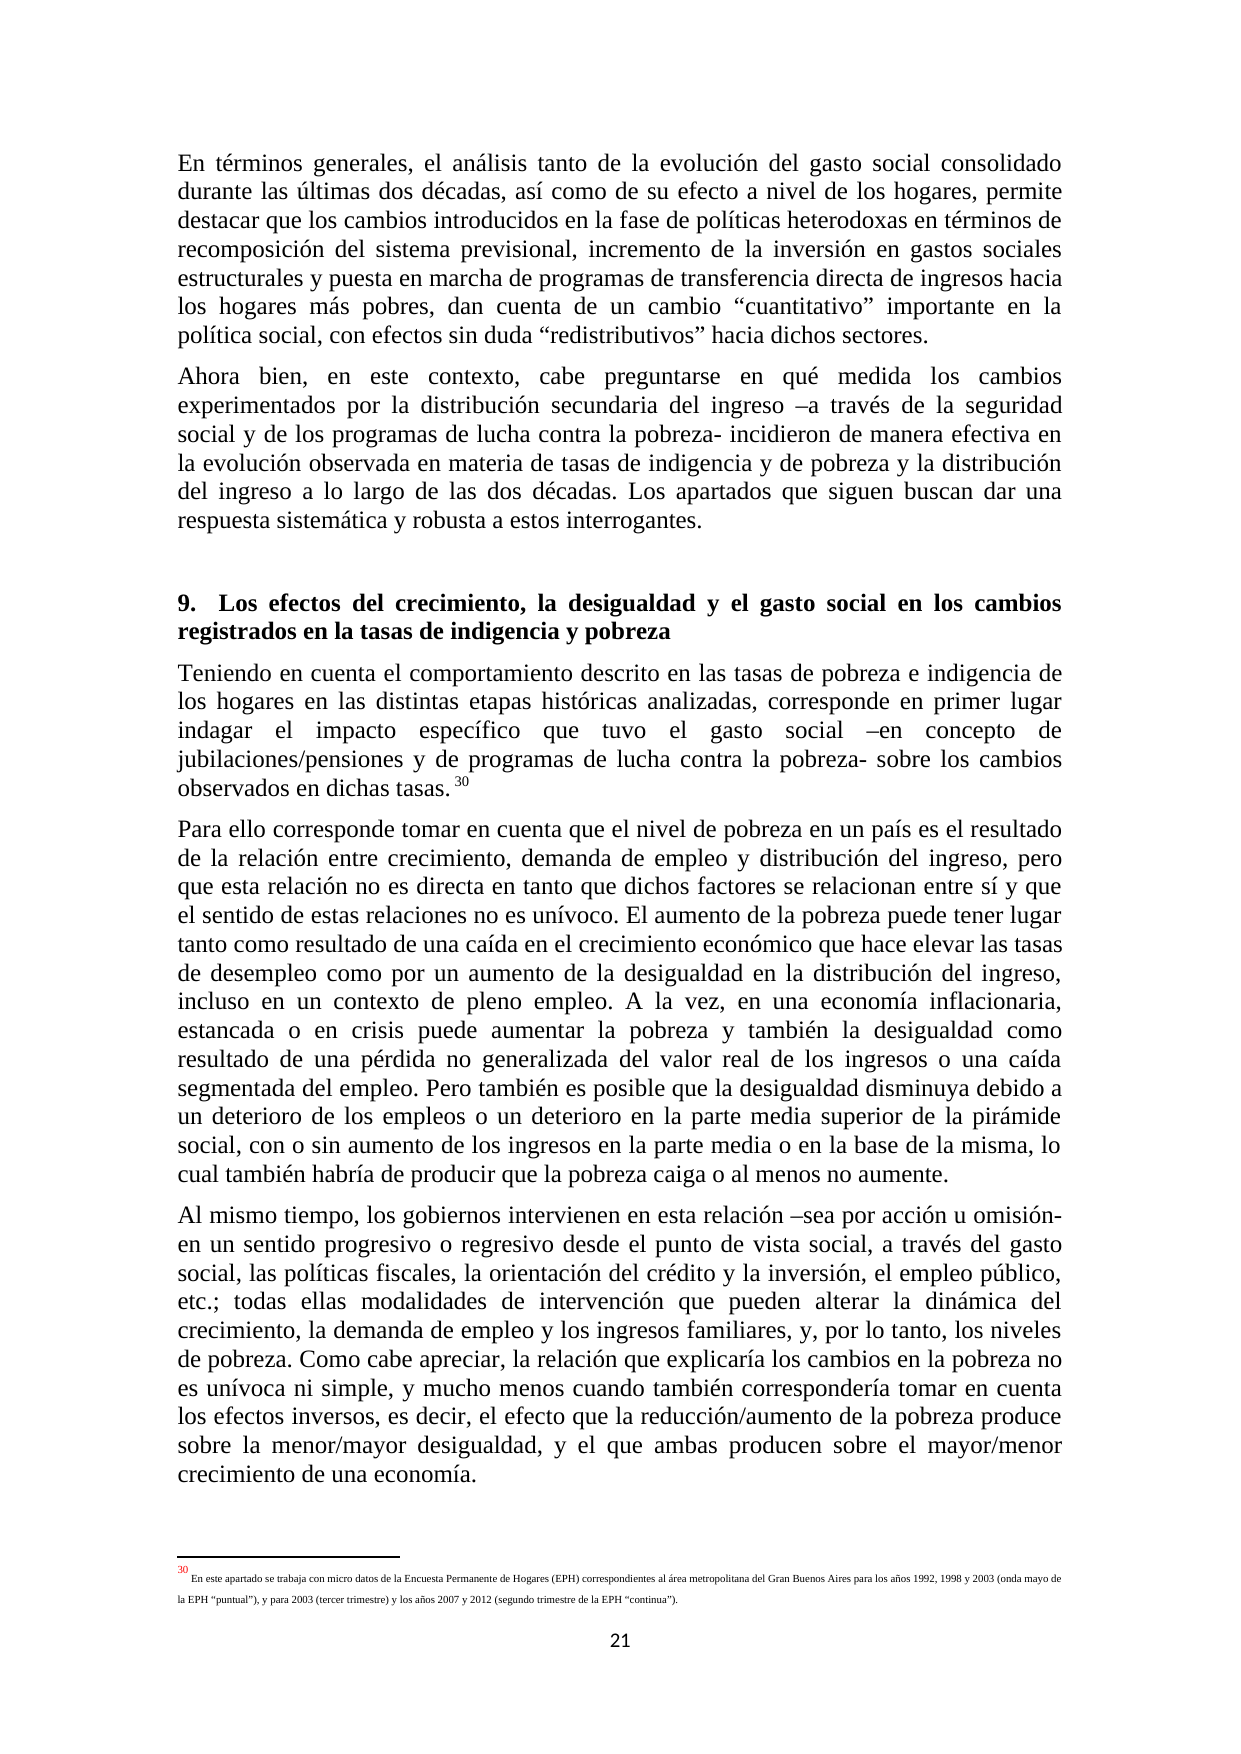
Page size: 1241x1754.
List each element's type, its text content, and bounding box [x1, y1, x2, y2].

text Teniendo en cuenta el comportamiento descrito en las tasas de pobreza e indigencia de los hogares en las distintas etapas históricas analizadas, corresponde en primer lugar indagar el impacto específico que tuvo el gasto social –en concepto de jubilaciones/pensiones y de programas de lucha contra la pobreza- sobre los cambios observados en dichas tasas. [177, 658, 1063, 801]
text Para ello corresponde tomar en cuenta que el nivel de pobreza en un país es el resultado de la relación entre crecimiento, demanda de empleo y distribución del ingreso, pero que esta relación no es directa en tanto que dichos factores se relacionan entre sí y que el sentido de estas relaciones no es unívoco. El aumento de la pobreza puede tener lugar tanto como resultado de una caída en el crecimiento económico que hace elevar las tasas de desempleo como por un aumento de la desigualdad en la distribución del ingreso, incluso en un contexto de pleno empleo. A la vez, en una economía inflacionaria, estancada o en crisis puede aumentar la pobreza y también la desigualdad como resultado de una pérdida no generalizada del valor real de los ingresos o una caída segmentada del empleo. Pero también es posible que la desigualdad disminuya debido a un deterioro de los empleos o un deterioro en la parte media superior de la pirámide social, con o sin aumento de los ingresos en la parte media o en la base de la misma, lo cual también habría de producir que la pobreza caiga o al menos no aumente. [177, 814, 1063, 1188]
text 9. Los efectos del crecimiento, la desigualdad y el gasto social en los cambios registrados en la tasas de indigencia y pobreza [177, 588, 1063, 645]
text Al mismo tiempo, los gobiernos intervienen en esta relación –sea por acción u omisión- en un sentido progresivo o regresivo desde el punto de vista social, a través del gasto social, las políticas fiscales, la orientación del crédito y la inversión, el empleo público, etc.; todas ellas modalidades de intervención que pueden alterar la dinámica del crecimiento, la demanda de empleo y los ingresos familiares, y, por lo tanto, los niveles de pobreza. Como cabe apreciar, la relación que explicaría los cambios en la pobreza no es unívoca ni simple, y mucho menos cuando también correspondería tomar en cuenta los efectos inversos, es decir, el efecto que la reducción/aumento de la pobreza produce sobre la menor/mayor desigualdad, y el que ambas producen sobre el mayor/menor crecimiento de una economía. [177, 1200, 1063, 1488]
text Ahora bien, en este contexto, cabe preguntarse en qué medida los cambios experimentados por la distribución secundaria del ingreso –a través de la seguridad social y de los programas de lucha contra la pobreza- incidieron de manera efectiva en la evolución observada en materia de tasas de indigencia y de pobreza y la distribución del ingreso a lo largo de las dos décadas. Los apartados que siguen buscan dar una respuesta sistemática y robusta a estos interrogantes. [177, 361, 1063, 534]
text En términos generales, el análisis tanto de la evolución del gasto social consolidado durante las últimas dos décadas, así como de su efecto a nivel de los hogares, permite destacar que los cambios introducidos en la fase de políticas heterodoxas en términos de recomposición del sistema previsional, incremento de la inversión en gastos sociales estructurales y puesta en marcha de programas de transferencia directa de ingresos hacia los hogares más pobres, dan cuenta de un cambio “cuantitativo” importante en la política social, con efectos sin duda “redistributivos” hacia dichos sectores. [177, 148, 1063, 349]
